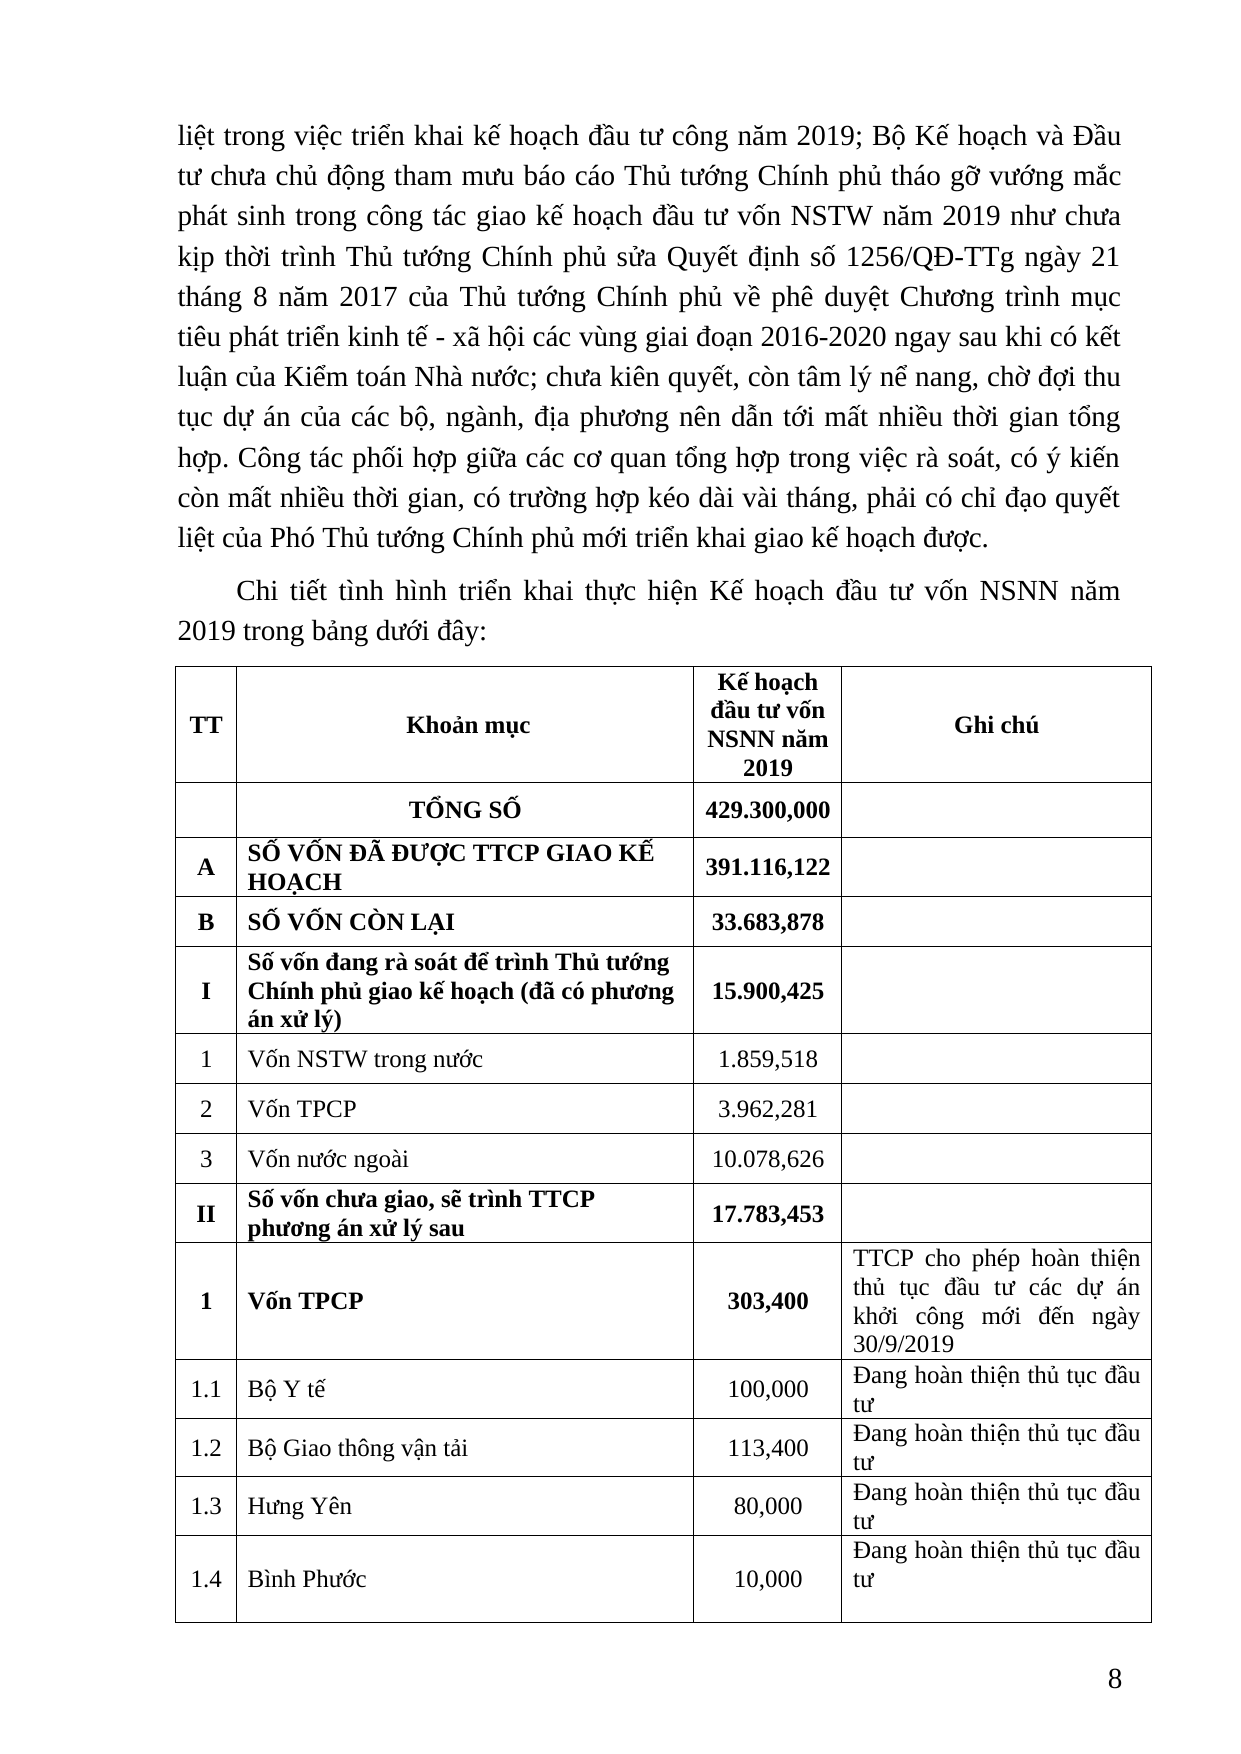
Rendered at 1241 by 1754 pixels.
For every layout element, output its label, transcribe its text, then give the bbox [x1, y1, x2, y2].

table_cell II [176, 1184, 236, 1242]
table_cell [842, 1084, 1151, 1133]
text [177, 118, 1122, 554]
table_cell 3 [176, 1134, 236, 1183]
table_cell 391.116,122 [694, 838, 841, 896]
table_cell [842, 1184, 1151, 1242]
table_header Ghi chú [842, 667, 1151, 782]
table_cell Đang hoàn thiện thủ tục đầu tư [842, 1477, 1151, 1534]
table_cell Vốn TPCP [237, 1084, 693, 1133]
table_header TT [176, 667, 236, 782]
table_cell 1.4 [176, 1536, 236, 1622]
table_cell Hưng Yên [237, 1477, 693, 1534]
table_cell 10.078,626 [694, 1134, 841, 1183]
table_cell 113,400 [694, 1419, 841, 1476]
table_header Khoản mục [237, 667, 693, 782]
table_cell Bộ Giao thông vận tải [237, 1419, 693, 1476]
table_cell [842, 838, 1151, 896]
table_cell TỔNG SỐ [237, 783, 693, 837]
table_cell 10,000 [694, 1536, 841, 1622]
table_cell 1.1 [176, 1360, 236, 1417]
table_cell SỐ VỐN CÒN LẠI [237, 897, 693, 946]
table_cell Số vốn đang rà soát để trình Thủ tướng Chính phủ giao kế hoạch (đã có phương án xử lý) [237, 947, 693, 1033]
table_cell Đang hoàn thiện thủ tục đầu tư [842, 1419, 1151, 1476]
table_cell Đang hoàn thiện thủ tục đầu tư [842, 1536, 1151, 1622]
table_cell 100,000 [694, 1360, 841, 1417]
table_cell B [176, 897, 236, 946]
table_cell SỐ VỐN ĐÃ ĐƯỢC TTCP GIAO KẾ HOẠCH [237, 838, 693, 896]
table_cell [842, 947, 1151, 1033]
table_cell Đang hoàn thiện thủ tục đầu tư [842, 1360, 1151, 1417]
table_cell 17.783,453 [694, 1184, 841, 1242]
text Chi tiết tình hình triển khai thực hiện Kế hoạch đầu tư vốn NSNN năm 2019 trong bảng dưới đây: [177, 573, 1122, 647]
table_cell Vốn nước ngoài [237, 1134, 693, 1183]
table_cell Bình Phước [237, 1536, 693, 1622]
table_cell 15.900,425 [694, 947, 841, 1033]
table_cell TTCP cho phép hoàn thiện thủ tục đầu tư các dự án khởi công mới đến ngày 30/9/2019 [842, 1243, 1151, 1359]
table_cell [842, 897, 1151, 946]
table_header Kế hoạch đầu tư vốn NSNN năm 2019 [694, 667, 841, 782]
table_cell 3.962,281 [694, 1084, 841, 1133]
table_cell 1 [176, 1034, 236, 1083]
table_cell Vốn TPCP [237, 1243, 693, 1359]
table_cell 303,400 [694, 1243, 841, 1359]
table_cell [176, 783, 236, 837]
table_cell 1.859,518 [694, 1034, 841, 1083]
table_cell A [176, 838, 236, 896]
table_cell Vốn NSTW trong nước [237, 1034, 693, 1083]
table_cell Số vốn chưa giao, sẽ trình TTCP phương án xử lý sau [237, 1184, 693, 1242]
table_cell I [176, 947, 236, 1033]
table_cell 33.683,878 [694, 897, 841, 946]
table_cell 80,000 [694, 1477, 841, 1534]
table_cell [842, 1034, 1151, 1083]
table_cell 429.300,000 [694, 783, 841, 837]
table_cell Bộ Y tế [237, 1360, 693, 1417]
table_cell 1 [176, 1243, 236, 1359]
table_cell [842, 1134, 1151, 1183]
table_cell 2 [176, 1084, 236, 1133]
table_cell [842, 783, 1151, 837]
table_cell 1.2 [176, 1419, 236, 1476]
table_cell 1.3 [176, 1477, 236, 1534]
